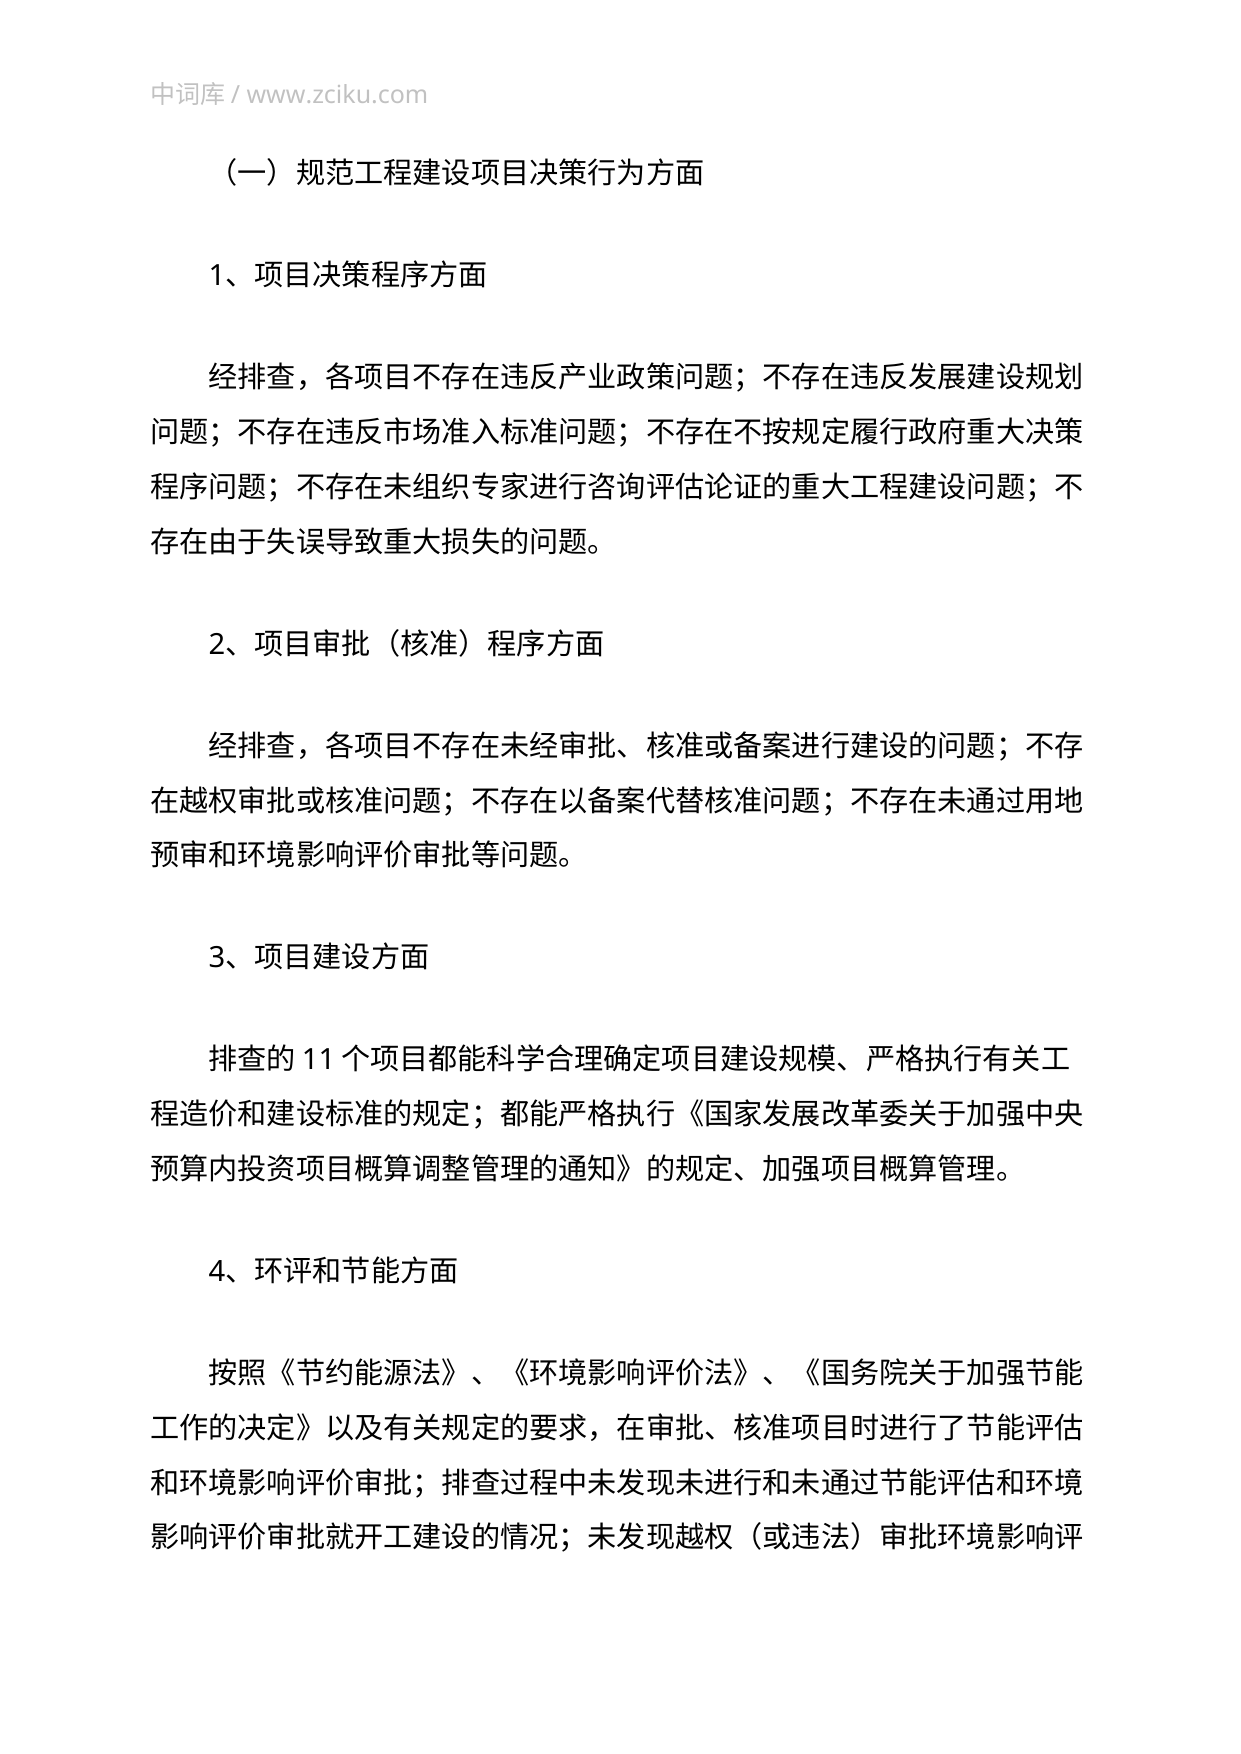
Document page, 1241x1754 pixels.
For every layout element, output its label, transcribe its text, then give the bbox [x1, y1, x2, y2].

text 2、项目审批（核准）程序方面 [150, 620, 1090, 663]
text 经排查，各项目不存在未经审批、核准或备案进行建设的问题；不存在越权审批或核准问题；不存在以备案代替核准问题；不存在未通过用地预审和环境影响评价审批等问题。 [150, 722, 1090, 874]
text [150, 1349, 1090, 1556]
text 排查的11个项目都能科学合理确定项目建设规模、严格执行有关工程造价和建设标准的规定；都能严格执行《国家发展改革委关于加强中央预算内投资项目概算调整管理的通知》的规定、加强项目概算管理。 [150, 1036, 1090, 1188]
text 经排查，各项目不存在违反产业政策问题；不存在违反发展建设规划问题；不存在违反市场准入标准问题；不存在不按规定履行政府重大决策程序问题；不存在未组织专家进行咨询评估论证的重大工程建设问题；不存在由于失误导致重大损失的问题。 [150, 354, 1090, 561]
text 3、项目建设方面 [150, 934, 1090, 976]
text 1、项目决策程序方面 [150, 252, 1090, 294]
text （一）规范工程建设项目决策行为方面 [150, 150, 1090, 192]
text 4、环评和节能方面 [150, 1247, 1090, 1290]
